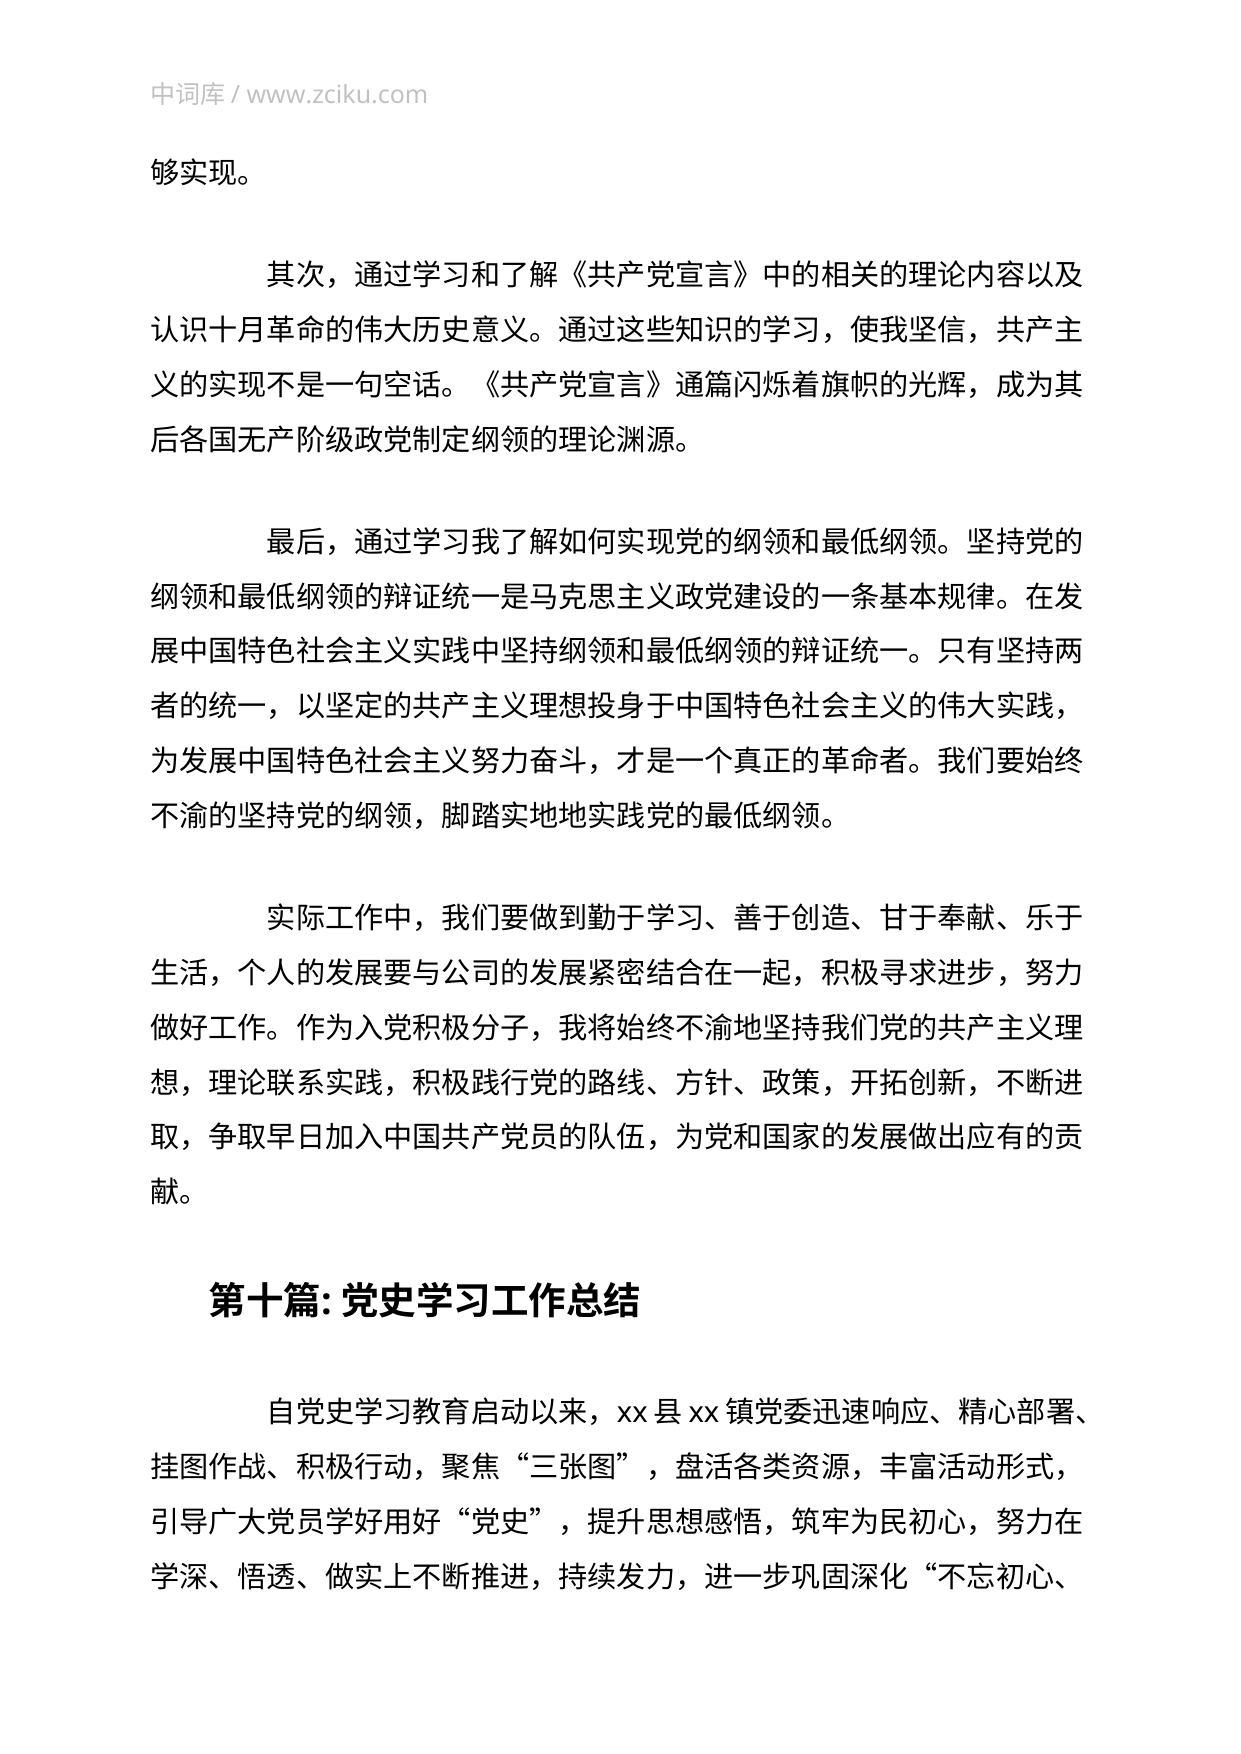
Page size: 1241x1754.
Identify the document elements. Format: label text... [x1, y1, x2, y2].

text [150, 1388, 1090, 1595]
text 实际工作中，我们要做到勤于学习、善于创造、甘于奉献、乐于生活，个人的发展要与公司的发展紧密结合在一起，积极寻求进步，努力做好工作。作为入党积极分子，我将始终不渝地坚持我们党的共产主义理想，理论联系实践，积极践行党的路线、方针、政策，开拓创新，不断进取，争取早日加入中国共产党员的队伍，为党和国家的发展做出应有的贡献。 [150, 894, 1090, 1211]
text 其次，通过学习和了解《共产党宣言》中的相关的理论内容以及认识十月革命的伟大历史意义。通过这些知识的学习，使我坚信，共产主义的实现不是一句空话。《共产党宣言》通篇闪烁着旗帜的光辉，成为其后各国无产阶级政党制定纲领的理论渊源。 [150, 252, 1090, 459]
text 最后，通过学习我了解如何实现党的纲领和最低纲领。坚持党的纲领和最低纲领的辩证统一是马克思主义政党建设的一条基本规律。在发展中国特色社会主义实践中坚持纲领和最低纲领的辩证统一。只有坚持两者的统一，以坚定的共产主义理想投身于中国特色社会主义的伟大实践，为发展中国特色社会主义努力奋斗，才是一个真正的革命者。我们要始终不渝的坚持党的纲领，脚踏实地地实践党的最低纲领。 [150, 518, 1090, 835]
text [150, 150, 1090, 192]
text 第十篇: 党史学习工作总结 [150, 1271, 1090, 1325]
